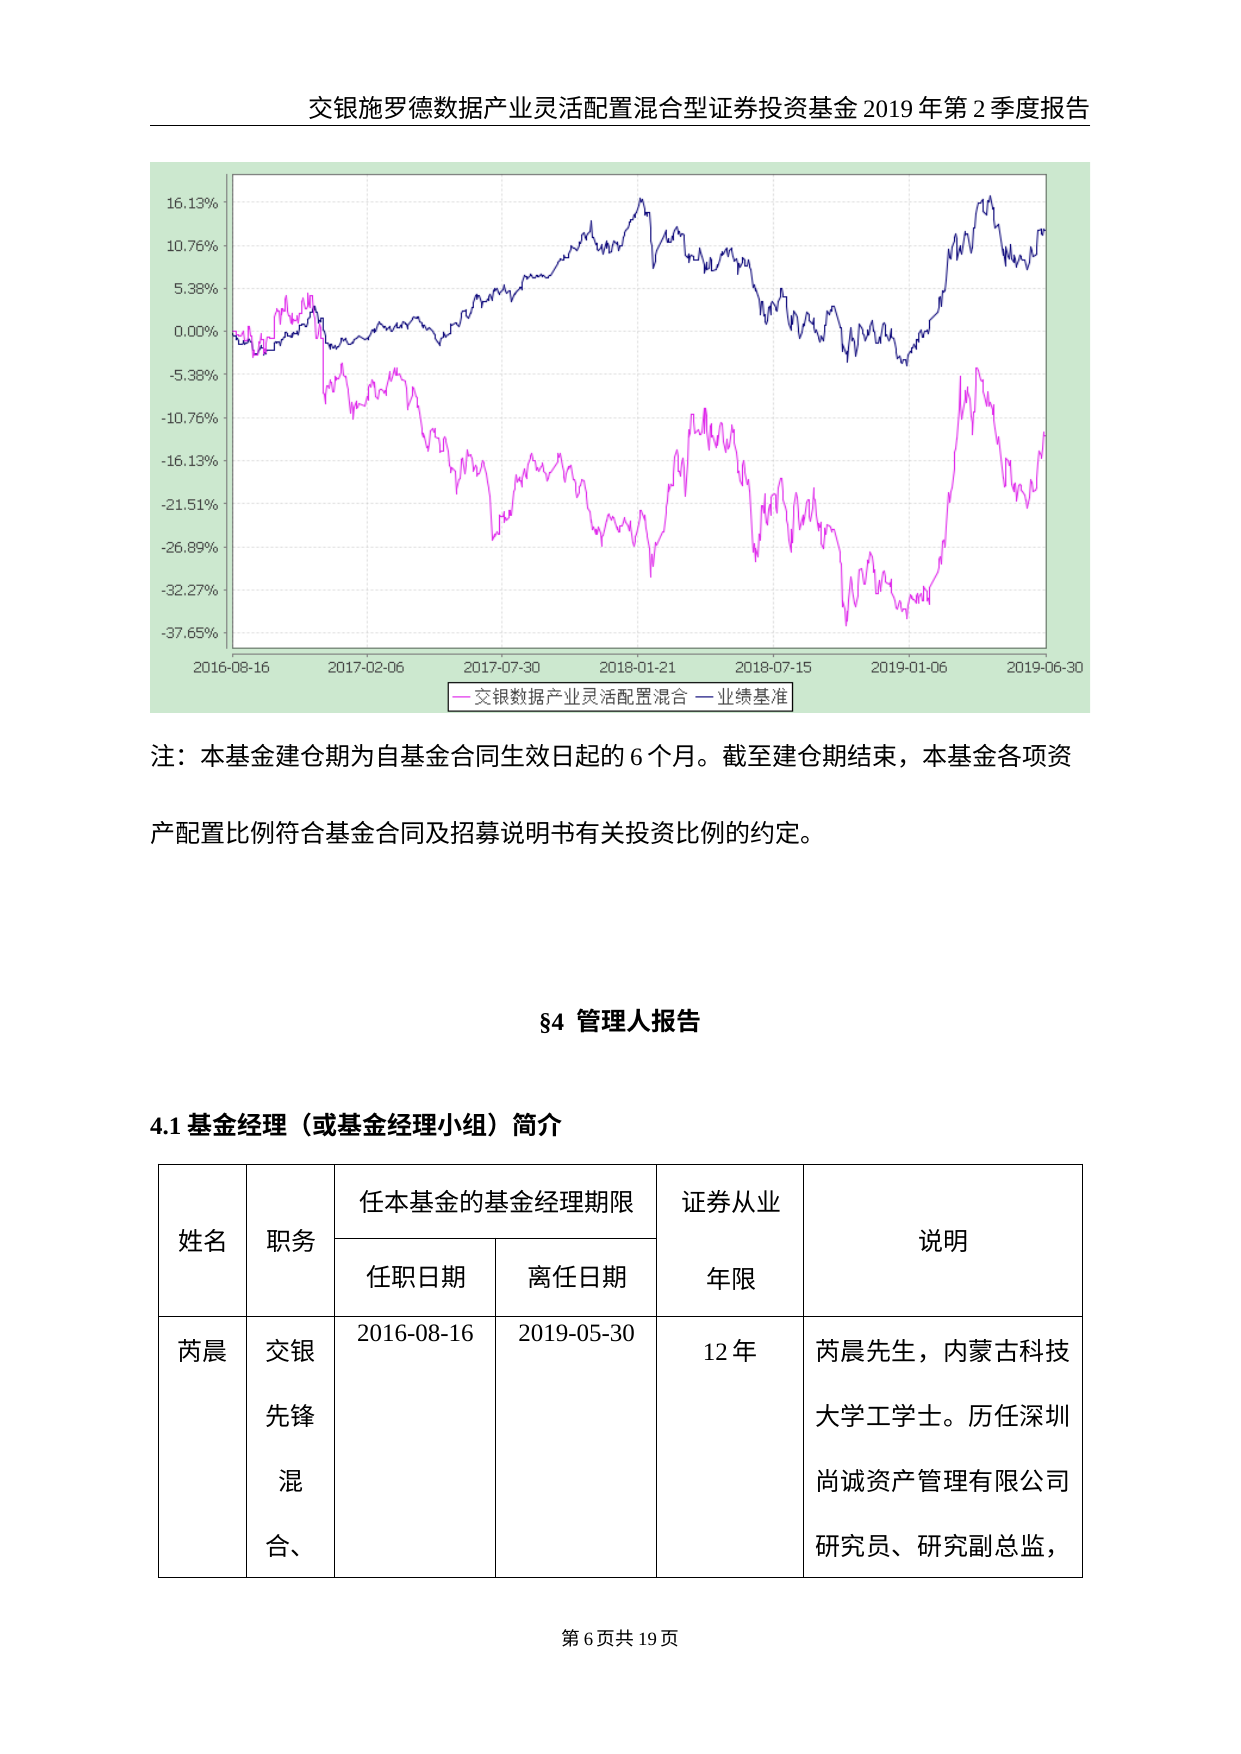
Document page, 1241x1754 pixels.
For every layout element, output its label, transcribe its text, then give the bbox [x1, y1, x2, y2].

text 注：本基金建仓期为自基金合同生效日起的6个月。截至建仓期结束，本基金各项资产配置比例符合基金合同及招募说明书有关投资比例的约定。 [150, 722, 1090, 864]
table_cell 12年 [657, 1317, 803, 1577]
table_cell 离任日期 [496, 1239, 656, 1316]
table_cell 任职日期 [335, 1239, 495, 1316]
text 4.1 基金经理（或基金经理小组）简介 [150, 1091, 1090, 1156]
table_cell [804, 1317, 1082, 1577]
subtitle §4 管理人报告 [150, 987, 1090, 1052]
table_cell 芮晨 [159, 1317, 246, 1577]
table_header 姓名 [159, 1165, 246, 1316]
table_cell 2019-05-30 [496, 1317, 656, 1577]
picture [150, 162, 1091, 713]
table_header 职务 [247, 1165, 334, 1316]
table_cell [247, 1317, 334, 1577]
table_cell 2016-08-16 [335, 1317, 495, 1577]
table_header 任本基金的基金经理期限 [335, 1165, 656, 1238]
table_header 证券从业年限 [657, 1165, 803, 1316]
table_header 说明 [804, 1165, 1082, 1316]
